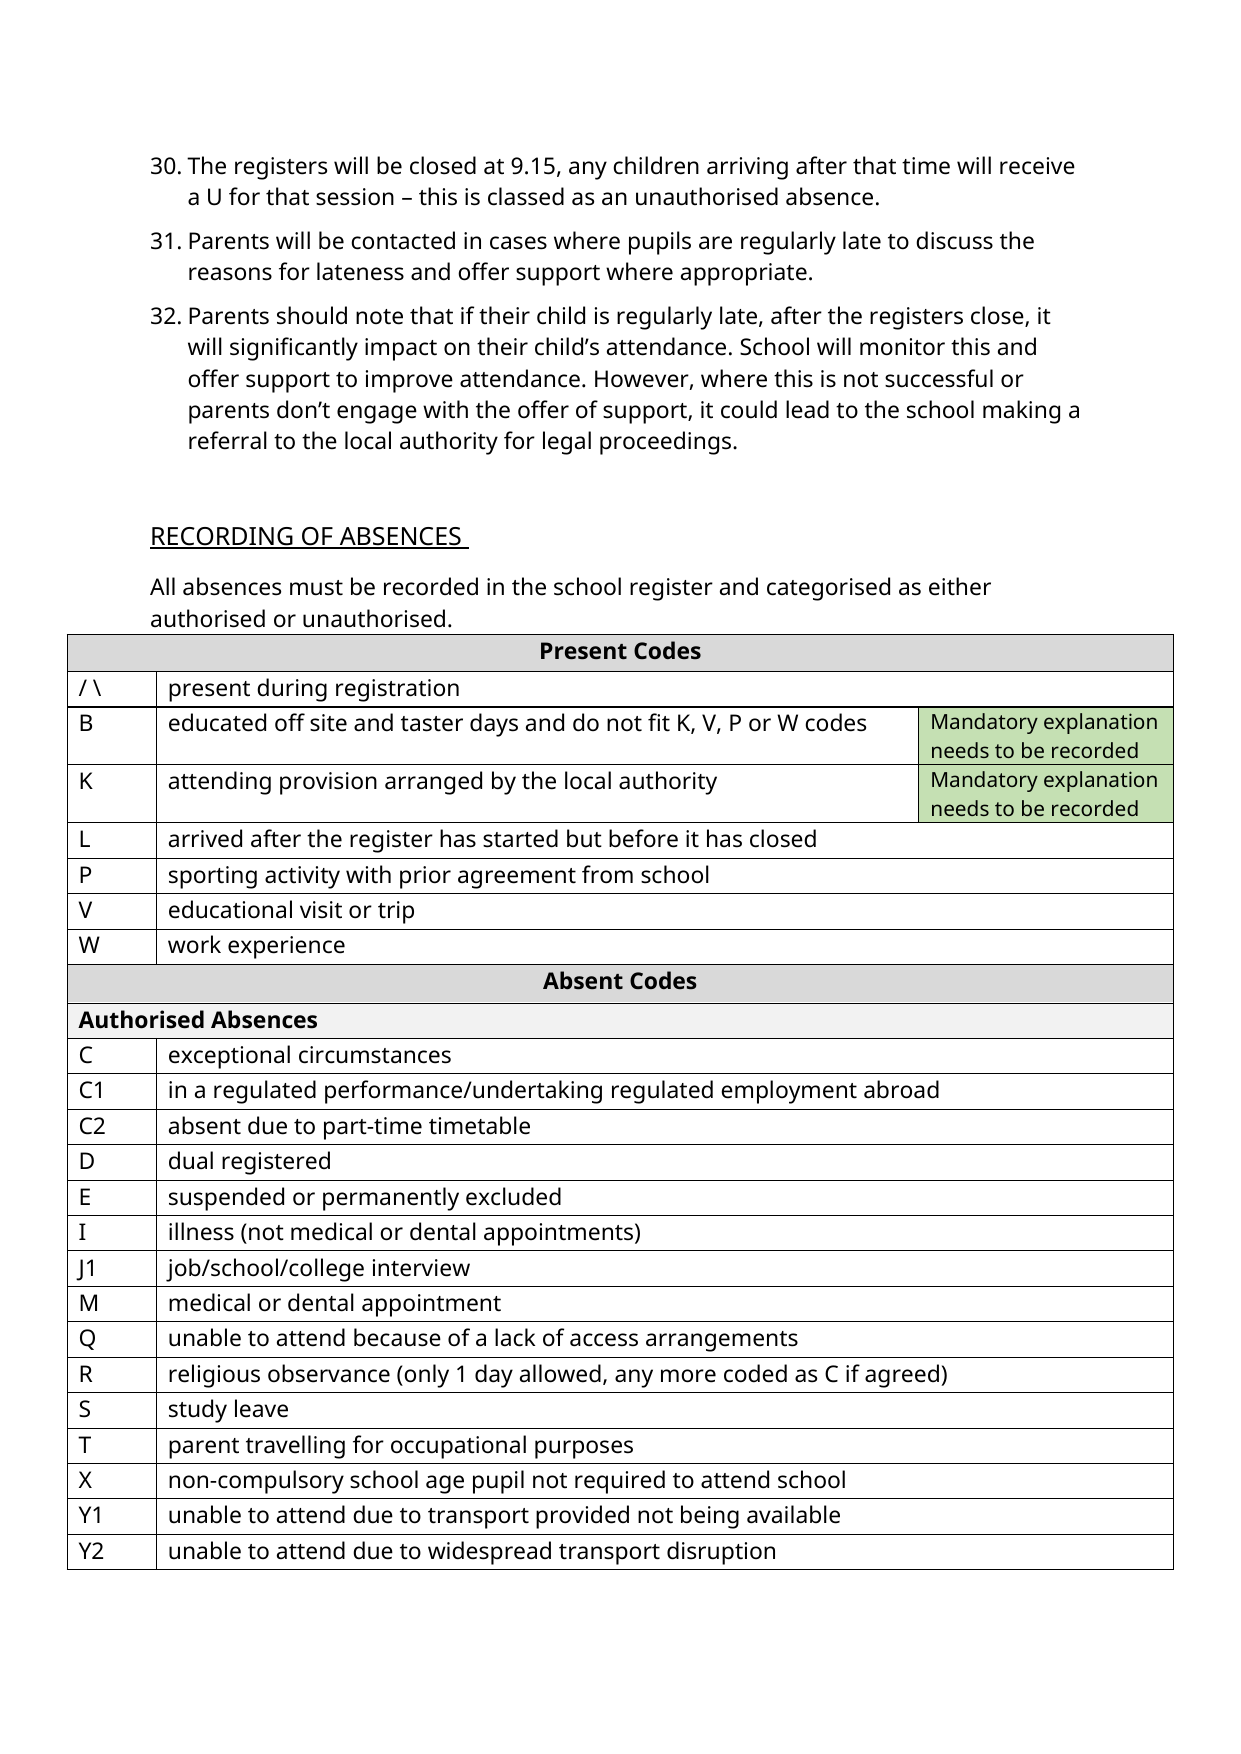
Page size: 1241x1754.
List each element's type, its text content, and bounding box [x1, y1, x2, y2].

table_cell non-compulsory school age pupil not required to attend school [157, 1464, 1173, 1498]
table_cell unable to attend because of a lack of access arrangements [157, 1322, 1173, 1357]
list The registers will be closed at 9.15, any children arriving after that time will receive a U for that session – this is classed as an unauthorised absence. [150, 150, 1090, 212]
table_cell L [68, 823, 156, 858]
table_cell Y1 [68, 1499, 156, 1534]
table_cell T [68, 1429, 156, 1463]
table_cell medical or dental appointment [157, 1287, 1173, 1321]
table_cell I [68, 1216, 156, 1250]
table_cell attending provision arranged by the local authority [157, 765, 918, 822]
table_cell educational visit or trip [157, 894, 1173, 928]
table_cell sporting activity with prior agreement from school [157, 859, 1173, 893]
table_cell V [68, 894, 156, 928]
table_cell Mandatory explanation needs to be recorded [919, 765, 1173, 822]
list Parents should note that if their child is regularly late, after the registers close, it will significantly impact on their child’s attendance. School will monitor this and offer support to improve attendance. However, where this is not successful or parents don’t engage with the offer of support, it could lead to the school making a referral to the local authority for legal proceedings. [150, 300, 1090, 456]
table_cell absent due to part-time timetable [157, 1110, 1173, 1144]
table_cell C [68, 1039, 156, 1073]
table_cell unable to attend due to transport provided not being available [157, 1499, 1173, 1534]
table_cell W [68, 930, 156, 964]
text RECORDING OF ABSENCES [150, 518, 1090, 553]
table_cell illness (not medical or dental appointments) [157, 1216, 1173, 1250]
table_cell C2 [68, 1110, 156, 1144]
table_cell study leave [157, 1393, 1173, 1427]
table_cell Authorised Absences [68, 1004, 1173, 1038]
table_cell B [68, 708, 156, 764]
table_cell S [68, 1393, 156, 1427]
table_cell religious observance (only 1 day allowed, any more coded as C if agreed) [157, 1358, 1173, 1392]
table_header Present Codes [68, 635, 1173, 671]
table_cell X [68, 1464, 156, 1498]
table_cell arrived after the register has started but before it has closed [157, 823, 1173, 858]
table_cell job/school/college interview [157, 1251, 1173, 1286]
table_cell in a regulated performance/undertaking regulated employment abroad [157, 1074, 1173, 1109]
table_cell P [68, 859, 156, 893]
table_cell K [68, 765, 156, 822]
table_cell unable to attend due to widespread transport disruption [157, 1535, 1173, 1569]
table_cell Q [68, 1322, 156, 1357]
table_cell parent travelling for occupational purposes [157, 1429, 1173, 1463]
table_cell dual registered [157, 1145, 1173, 1179]
table_cell / \ [68, 672, 156, 706]
table_cell D [68, 1145, 156, 1179]
table_cell educated off site and taster days and do not fit K, V, P or W codes [157, 708, 918, 764]
table_cell E [68, 1181, 156, 1215]
table_cell Mandatory explanation needs to be recorded [919, 708, 1173, 764]
table_cell work experience [157, 930, 1173, 964]
table_cell R [68, 1358, 156, 1392]
table_cell present during registration [157, 672, 1173, 706]
table_cell J1 [68, 1251, 156, 1286]
text All absences must be recorded in the school register and categorised as either authorised or unauthorised. [150, 571, 1090, 634]
table_cell M [68, 1287, 156, 1321]
list Parents will be contacted in cases where pupils are regularly late to discuss the reasons for lateness and offer support where appropriate. [150, 225, 1090, 287]
table_cell C1 [68, 1074, 156, 1109]
table_cell Y2 [68, 1535, 156, 1569]
table_cell exceptional circumstances [157, 1039, 1173, 1073]
table_cell suspended or permanently excluded [157, 1181, 1173, 1215]
table_cell Absent Codes [68, 965, 1173, 1002]
